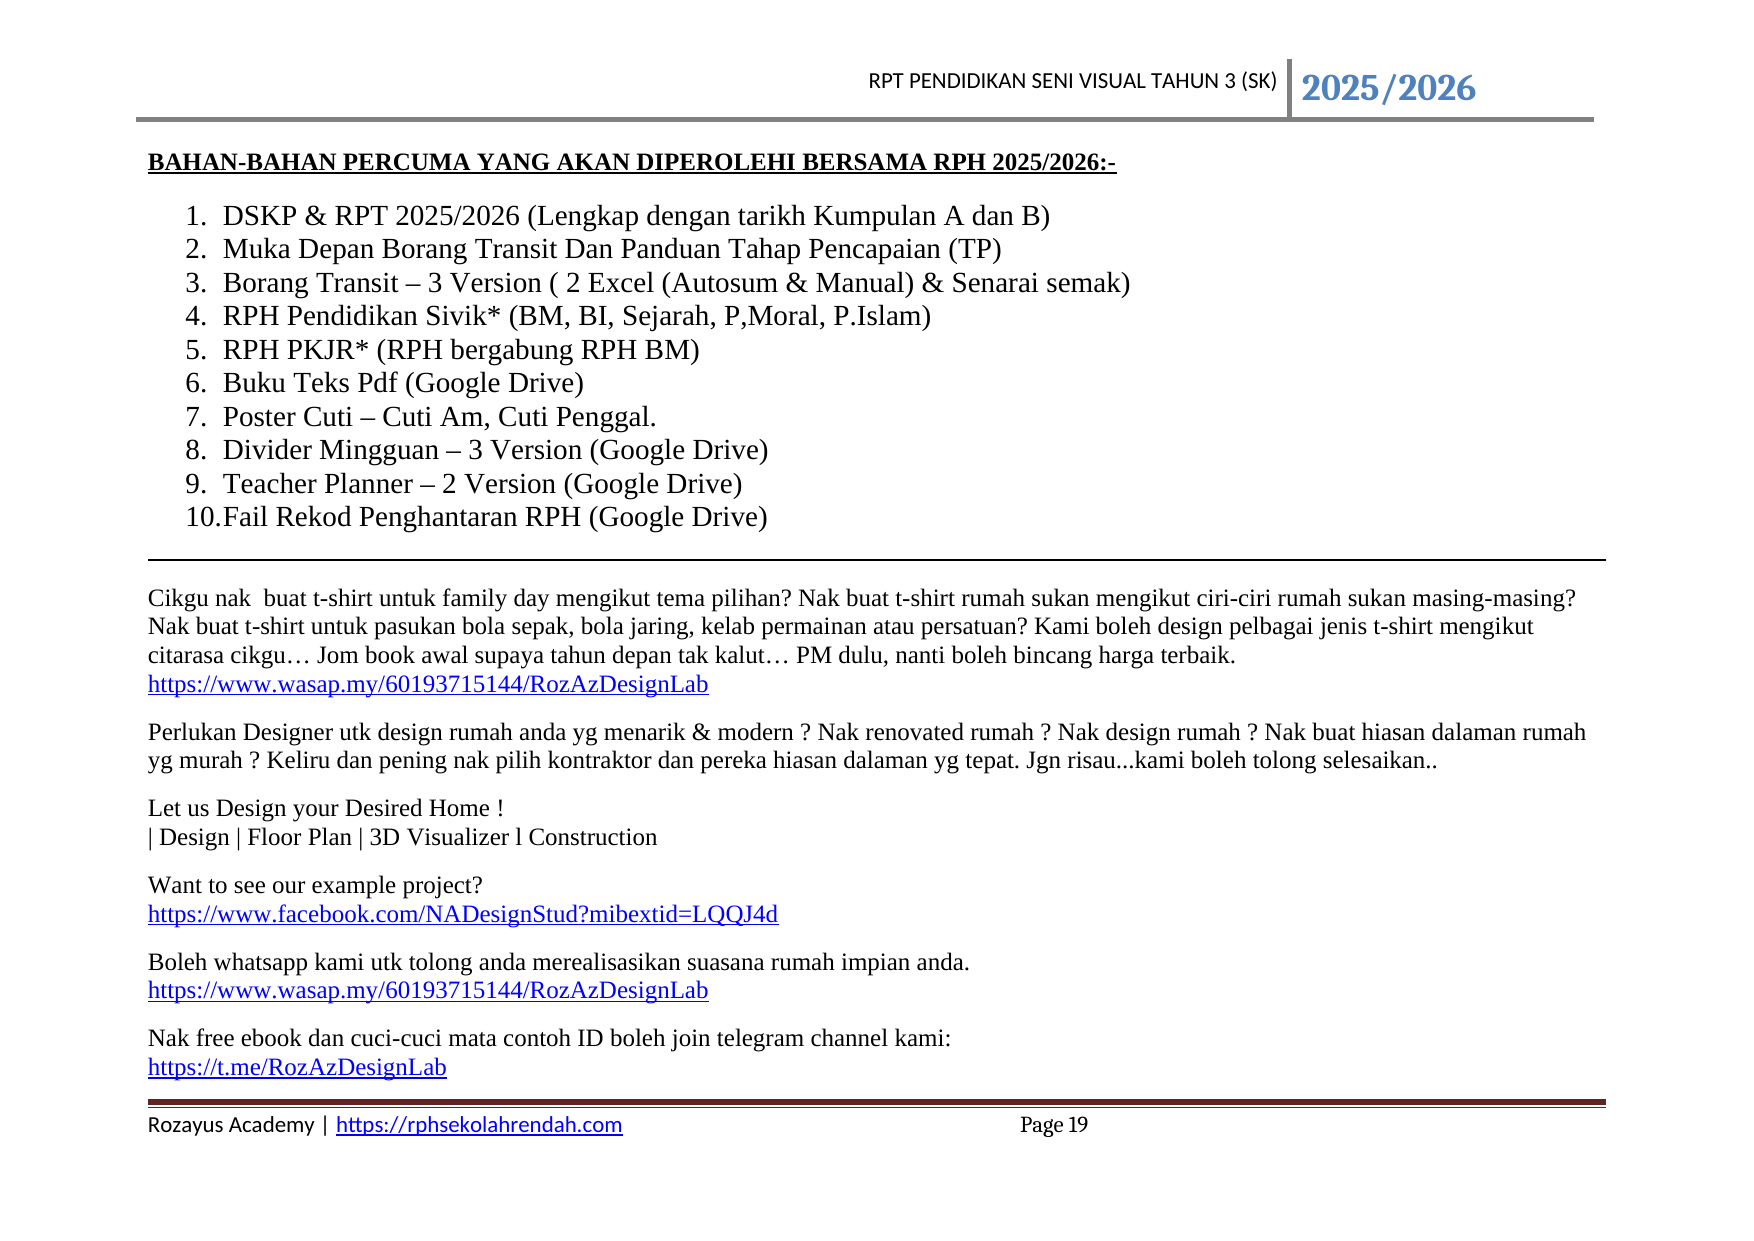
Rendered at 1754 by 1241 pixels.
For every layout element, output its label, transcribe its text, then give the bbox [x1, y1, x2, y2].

list Divider Mingguan – 3 Version (Google Drive) [185, 432, 1606, 466]
text Boleh whatsapp kami utk tolong anda merealisasikan suasana rumah impian anda. [148, 947, 1606, 976]
text https://www.wasap.my/60193715144/RozAzDesignLab [148, 976, 1606, 1004]
text Cikgu nak buat t-shirt untuk family day mengikut tema pilihan? Nak buat t-shirt rumah sukan mengikut ciri-ciri rumah sukan masing-masing? Nak buat t-shirt untuk pasukan bola sepak, bola jaring, kelab permainan atau persatuan? Kami boleh design pelbagai jenis t-shirt mengikut citarasa cikgu… Jom book awal supaya tahun depan tak kalut… PM dulu, nanti boleh bincang harga terbaik. https://www.wasap.my/60193715144/RozAzDesignLab [148, 583, 1606, 698]
text Want to see our example project? [148, 870, 1606, 899]
text Perlukan Designer utk design rumah anda yg menarik & modern ? Nak renovated rumah ? Nak design rumah ? Nak buat hiasan dalaman rumah yg murah ? Keliru dan pening nak pilih kontraktor dan pereka hiasan dalaman yg tepat. Jgn risau...kami boleh tolong selesaikan.. [148, 717, 1606, 774]
list Poster Cuti – Cuti Am, Cuti Penggal. [185, 399, 1606, 432]
list RPH Pendidikan Sivik* (BM, BI, Sejarah, P,Moral, P.Islam) [185, 298, 1606, 332]
text BAHAN-BAHAN PERCUMA YANG AKAN DIPEROLEHI BERSAMA RPH 2025/2026:- [148, 147, 1606, 176]
list Fail Rekod Penghantaran RPH (Google Drive) [185, 499, 1606, 533]
text | Design | Floor Plan | 3D Visualizer l Construction [148, 822, 1606, 851]
text https://t.me/RozAzDesignLab [148, 1052, 1606, 1081]
list Buku Teks Pdf (Google Drive) [185, 365, 1606, 399]
list RPH PKJR* (RPH bergabung RPH BM) [185, 332, 1606, 365]
list Borang Transit – 3 Version ( 2 Excel (Autosum & Manual) & Senarai semak) [185, 265, 1606, 298]
list DSKP & RPT 2025/2026 (Lengkap dengan tarikh Kumpulan A dan B) [185, 198, 1606, 231]
text https://www.facebook.com/NADesignStud?mibextid=LQQJ4d [148, 899, 1606, 928]
text Nak free ebook dan cuci-cuci mata contoh ID boleh join telegram channel kami: [148, 1023, 1606, 1052]
list Muka Depan Borang Transit Dan Panduan Tahap Pencapaian (TP) [185, 231, 1606, 265]
list Teacher Planner – 2 Version (Google Drive) [185, 466, 1606, 499]
text Let us Design your Desired Home ! [148, 793, 1606, 822]
